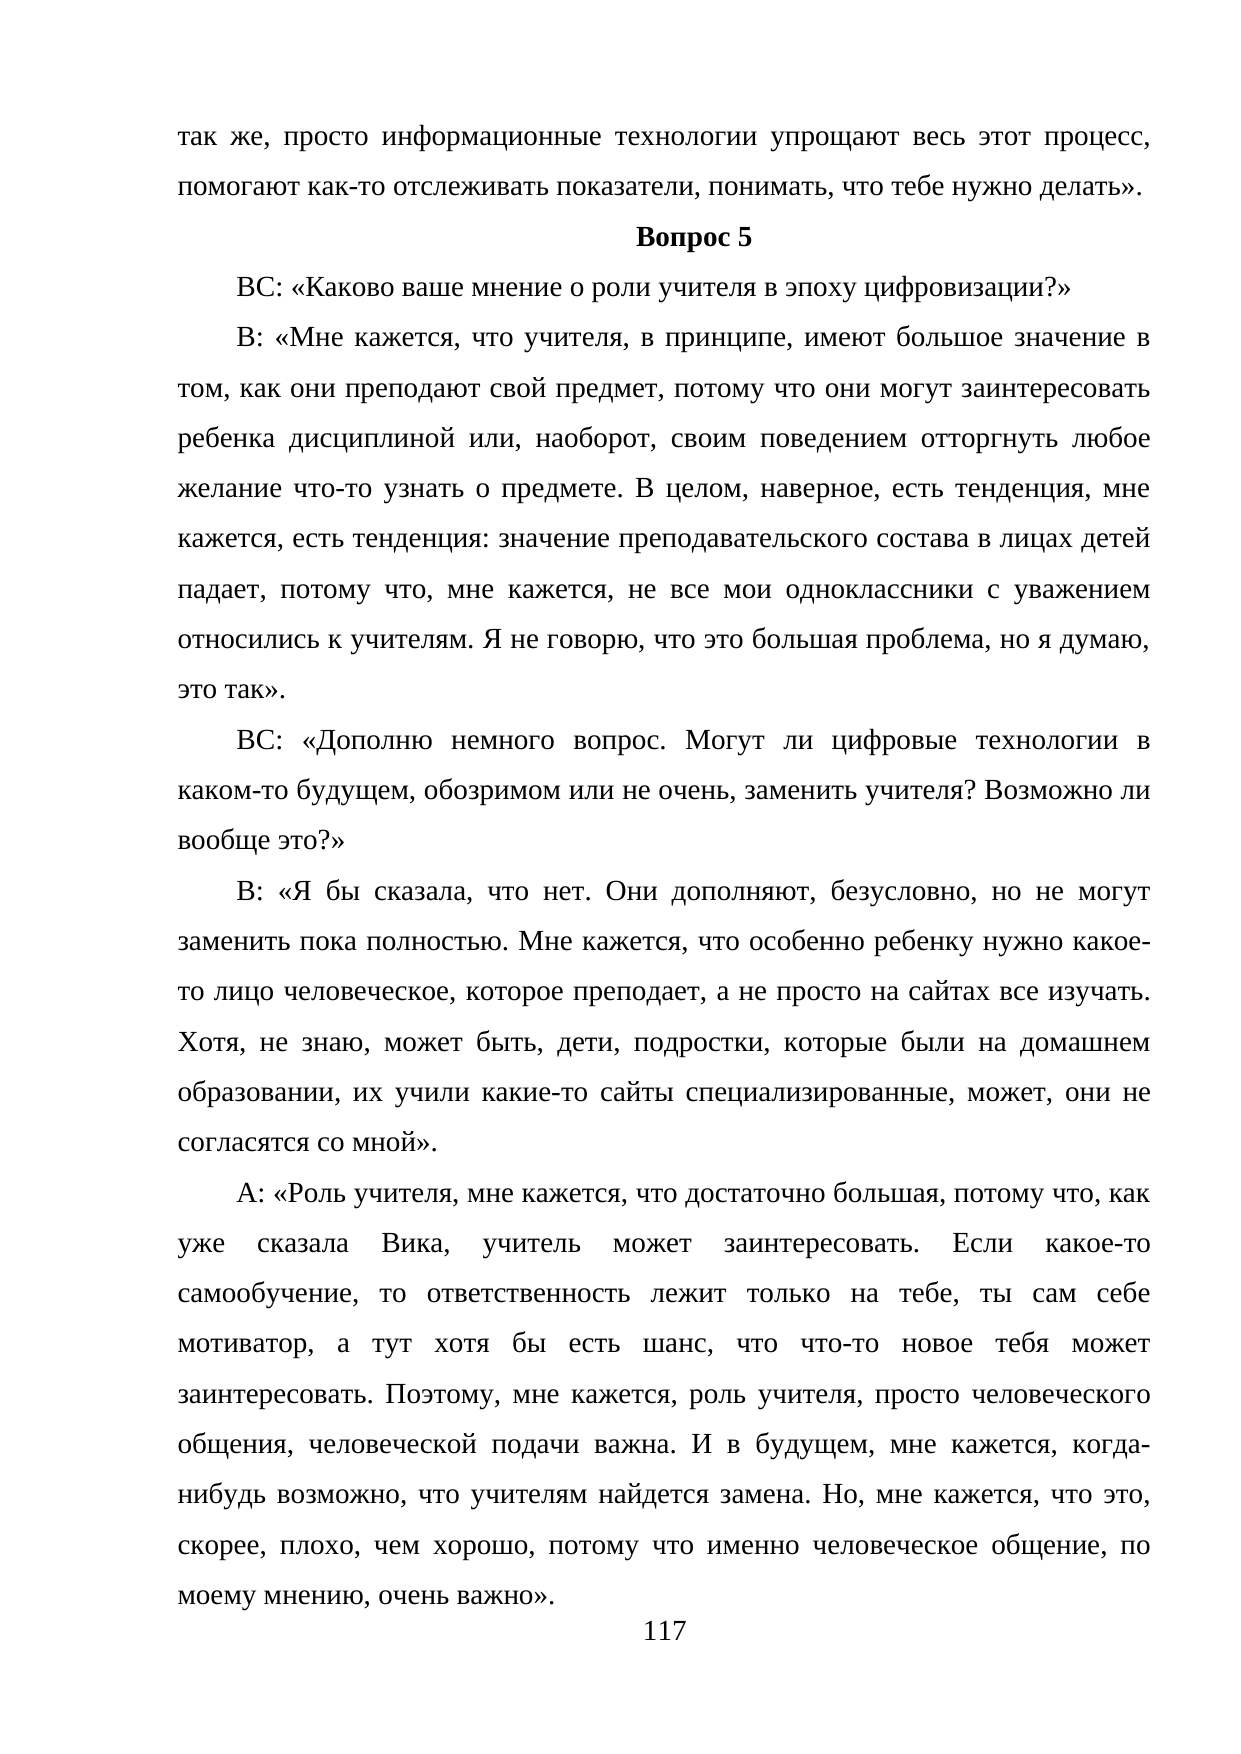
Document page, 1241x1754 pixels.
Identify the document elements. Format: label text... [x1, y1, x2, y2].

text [177, 118, 1152, 202]
text А: «Роль учителя, мне кажется, что достаточно большая, потому что, как уже сказала Вика, учитель может заинтересовать. Если какое-то самообучение, то ответственность лежит только на тебе, ты сам себе мотиватор, а тут хотя бы есть шанс, что что-то новое тебя может заинтересовать. Поэтому, мне кажется, роль учителя, просто человеческого общения, человеческой подачи важна. И в будущем, мне кажется, когда-нибудь возможно, что учителям найдется замена. Но, мне кажется, что это, скорее, плохо, чем хорошо, потому что именно человеческое общение, по моему мнению, очень важно». [177, 1175, 1152, 1611]
text ВС: «Дополню немного вопрос. Могут ли цифровые технологии в каком-то будущем, обозримом или не очень, заменить учителя? Возможно ли вообще это?» [177, 722, 1152, 856]
text В: «Я бы сказала, что нет. Они дополняют, безусловно, но не могут заменить пока полностью. Мне кажется, что особенно ребенку нужно какое-то лицо человеческое, которое преподает, а не просто на сайтах все изучать. Хотя, не знаю, может быть, дети, подростки, которые были на домашнем образовании, их учили какие-то сайты специализированные, может, они не согласятся со мной». [177, 873, 1152, 1158]
text Вопрос 5 [177, 219, 1152, 252]
text ВС: «Каково ваше мнение о роли учителя в эпоху цифровизации?» [177, 269, 1152, 303]
text В: «Мне кажется, что учителя, в принципе, имеют большое значение в том, как они преподают свой предмет, потому что они могут заинтересовать ребенка дисциплиной или, наоборот, своим поведением отторгнуть любое желание что-то узнать о предмете. В целом, наверное, есть тенденция, мне кажется, есть тенденция: значение преподавательского состава в лицах детей падает, потому что, мне кажется, не все мои одноклассники с уважением относились к учителям. Я не говорю, что это большая проблема, но я думаю, это так». [177, 319, 1152, 705]
